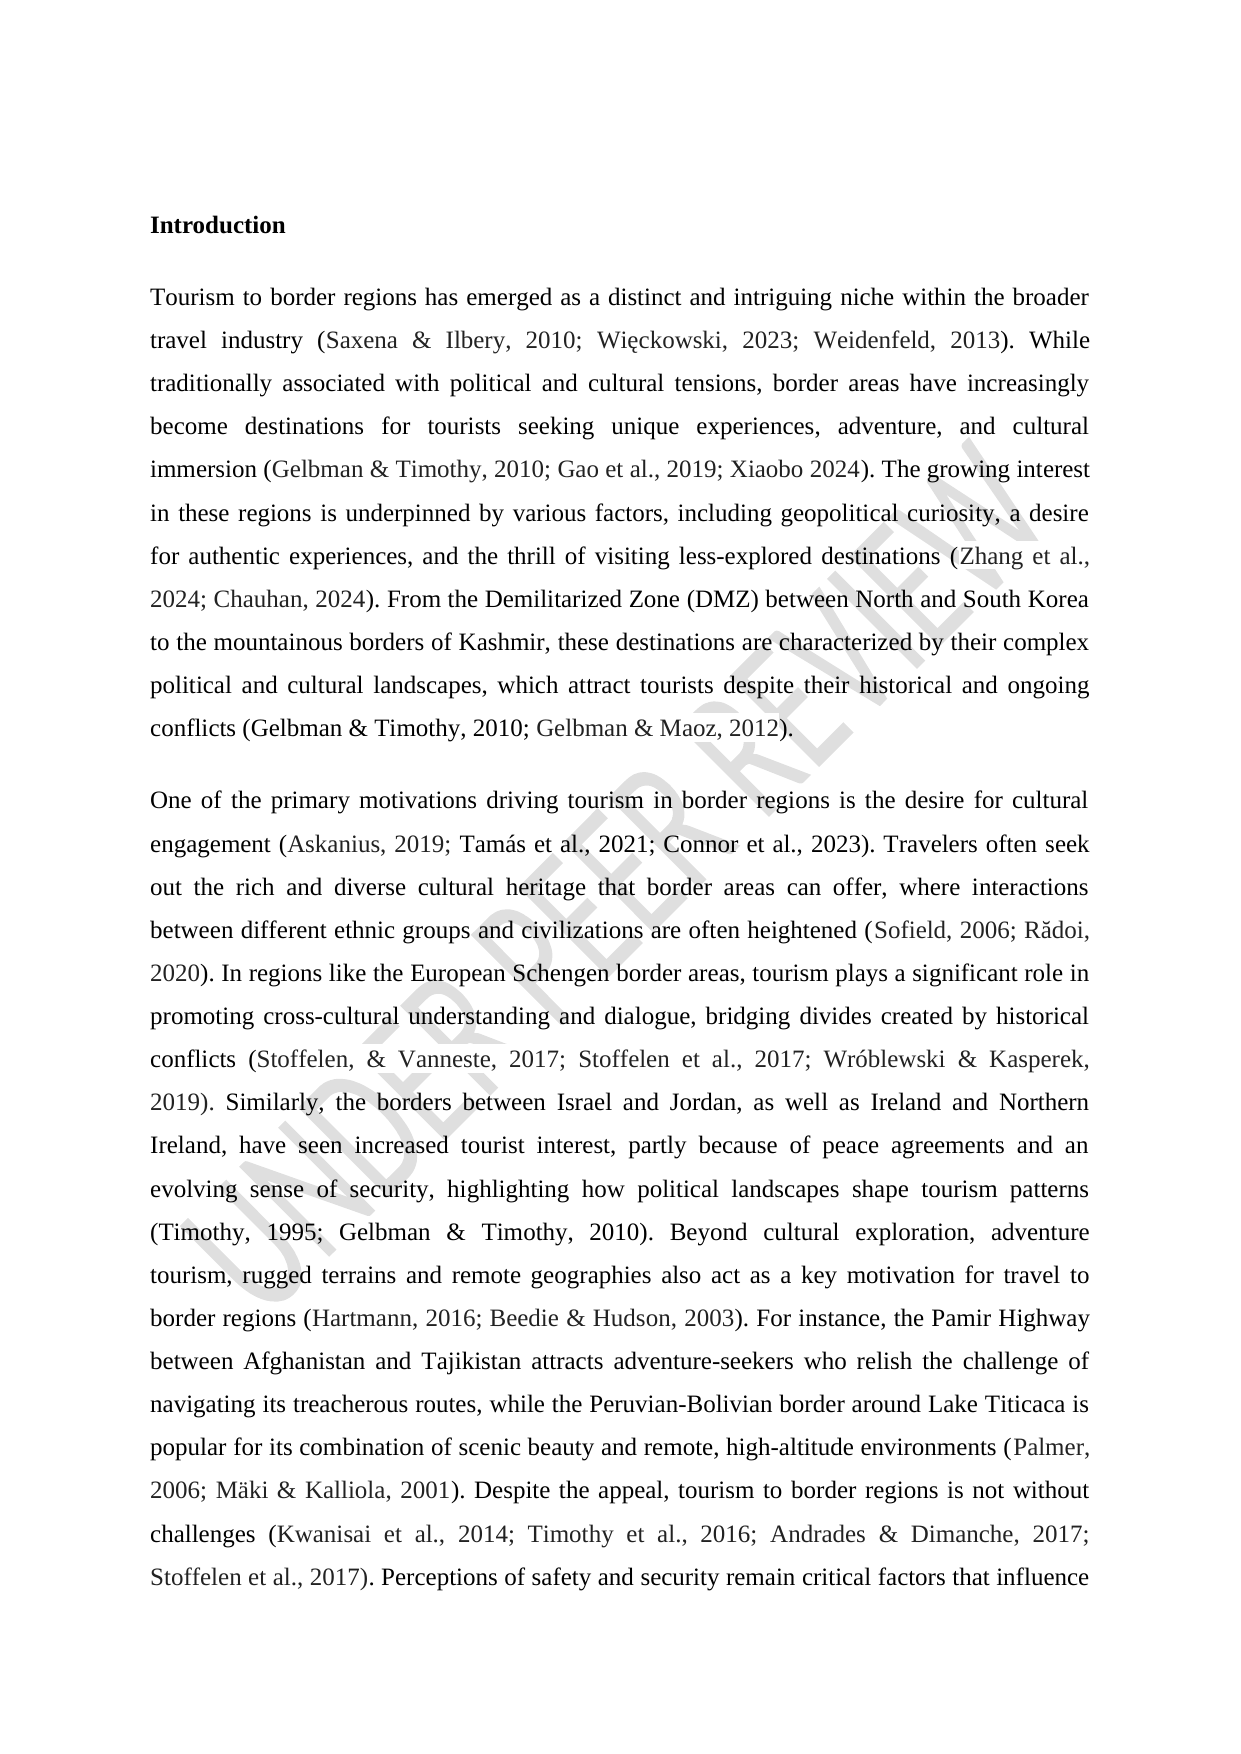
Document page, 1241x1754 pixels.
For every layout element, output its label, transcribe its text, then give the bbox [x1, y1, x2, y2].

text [150, 786, 1090, 1591]
text Introduction [150, 210, 1090, 238]
text Tourism to border regions has emerged as a distinct and intriguing niche within the broader travel industry (Saxena & Ilbery, 2010; Więckowski, 2023; Weidenfeld, 2013). While traditionally associated with political and cultural tensions, border areas have increasingly become destinations for tourists seeking unique experiences, adventure, and cultural immersion (Gelbman & Timothy, 2010; Gao et al., 2019; Xiaobo 2024). The growing interest in these regions is underpinned by various factors, including geopolitical curiosity, a desire for authentic experiences, and the thrill of visiting less-explored destinations (Zhang et al., 2024; Chauhan, 2024). From the Demilitarized Zone (DMZ) between North and South Korea to the mountainous borders of Kashmir, these destinations are characterized by their complex political and cultural landscapes, which attract tourists despite their historical and ongoing conflicts (Gelbman & Timothy, 2010; Gelbman & Maoz, 2012). [150, 282, 1090, 742]
